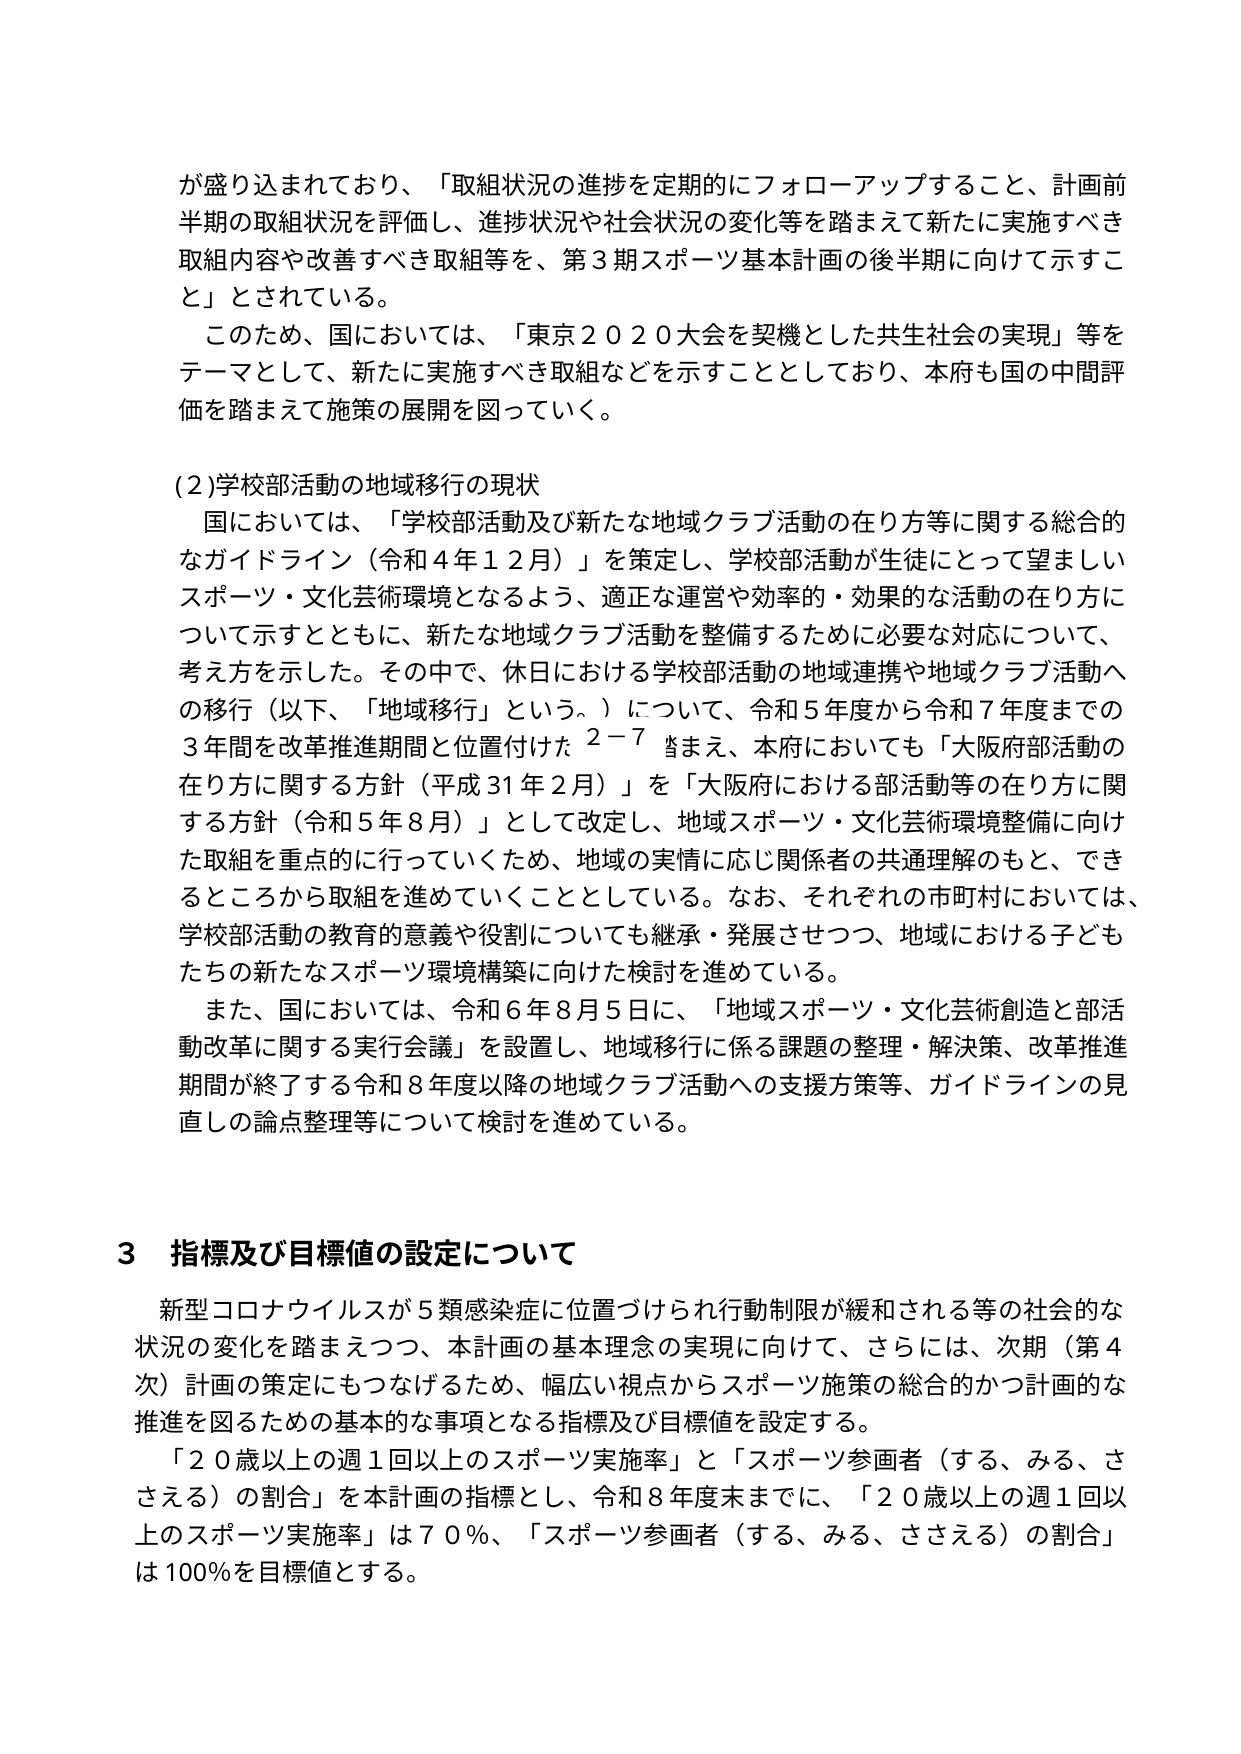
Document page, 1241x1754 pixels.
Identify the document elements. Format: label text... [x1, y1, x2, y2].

text ３ 指標及び目標値の設定について [112, 1214, 1128, 1289]
text 国においては、「学校部活動及び新たな地域クラブ活動の在り方等に関する総合的なガイドライン（令和４年１２月）」を策定し、学校部活動が生徒にとって望ましいスポーツ・文化芸術環境となるよう、適正な運営や効率的・効果的な活動の在り方について示すとともに、新たな地域クラブ活動を整備するために必要な対応について、考え方を示した。その中で、休日における学校部活動の地域連携や地域クラブ活動への移行（以下、「地域移行」という。）について、令和５年度から令和７年度までの３年間を改革推進期間と位置付けたことを踏まえ、本府においても「大阪府部活動の在り方に関する方針（平成31年２月）」を「大阪府における部活動等の在り方に関する方針（令和５年８月）」として改定し、地域スポーツ・文化芸術環境整備に向けた取組を重点的に行っていくため、地域の実情に応じ関係者の共通理解のもと、できるところから取組を進めていくこととしている。なお、それぞれの市町村においては、学校部活動の教育的意義や役割についても継承・発展させつつ、地域における子どもたちの新たなスポーツ環境構築に向けた検討を進めている。 [178, 502, 1128, 989]
text (２)学校部活動の地域移行の現状 [112, 464, 1128, 502]
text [178, 164, 1128, 314]
text また、国においては、令和６年８月５日に、「地域スポーツ・文化芸術創造と部活動改革に関する実行会議」を設置し、地域移行に係る課題の整理・解決策、改革推進期間が終了する令和８年度以降の地域クラブ活動への支援方策等、ガイドラインの見直しの論点整理等について検討を進めている。 [178, 989, 1128, 1139]
text このため、国においては、「東京２０２０大会を契機とした共生社会の実現」等をテーマとして、新たに実施すべき取組などを示すこととしており、本府も国の中間評価を踏まえて施策の展開を図っていく。 [178, 314, 1128, 427]
text 「２０歳以上の週１回以上のスポーツ実施率」と「スポーツ参画者（する、みる、ささえる）の割合」を本計画の指標とし、令和８年度末までに、「２０歳以上の週１回以上のスポーツ実施率」は７０％、「スポーツ参画者（する、みる、ささえる）の割合」は100％を目標値とする。 [134, 1439, 1128, 1589]
text 新型コロナウイルスが５類感染症に位置づけられ行動制限が緩和される等の社会的な状況の変化を踏まえつつ、本計画の基本理念の実現に向けて、さらには、次期（第４次）計画の策定にもつなげるため、幅広い視点からスポーツ施策の総合的かつ計画的な推進を図るための基本的な事項となる指標及び目標値を設定する。 [134, 1289, 1128, 1439]
